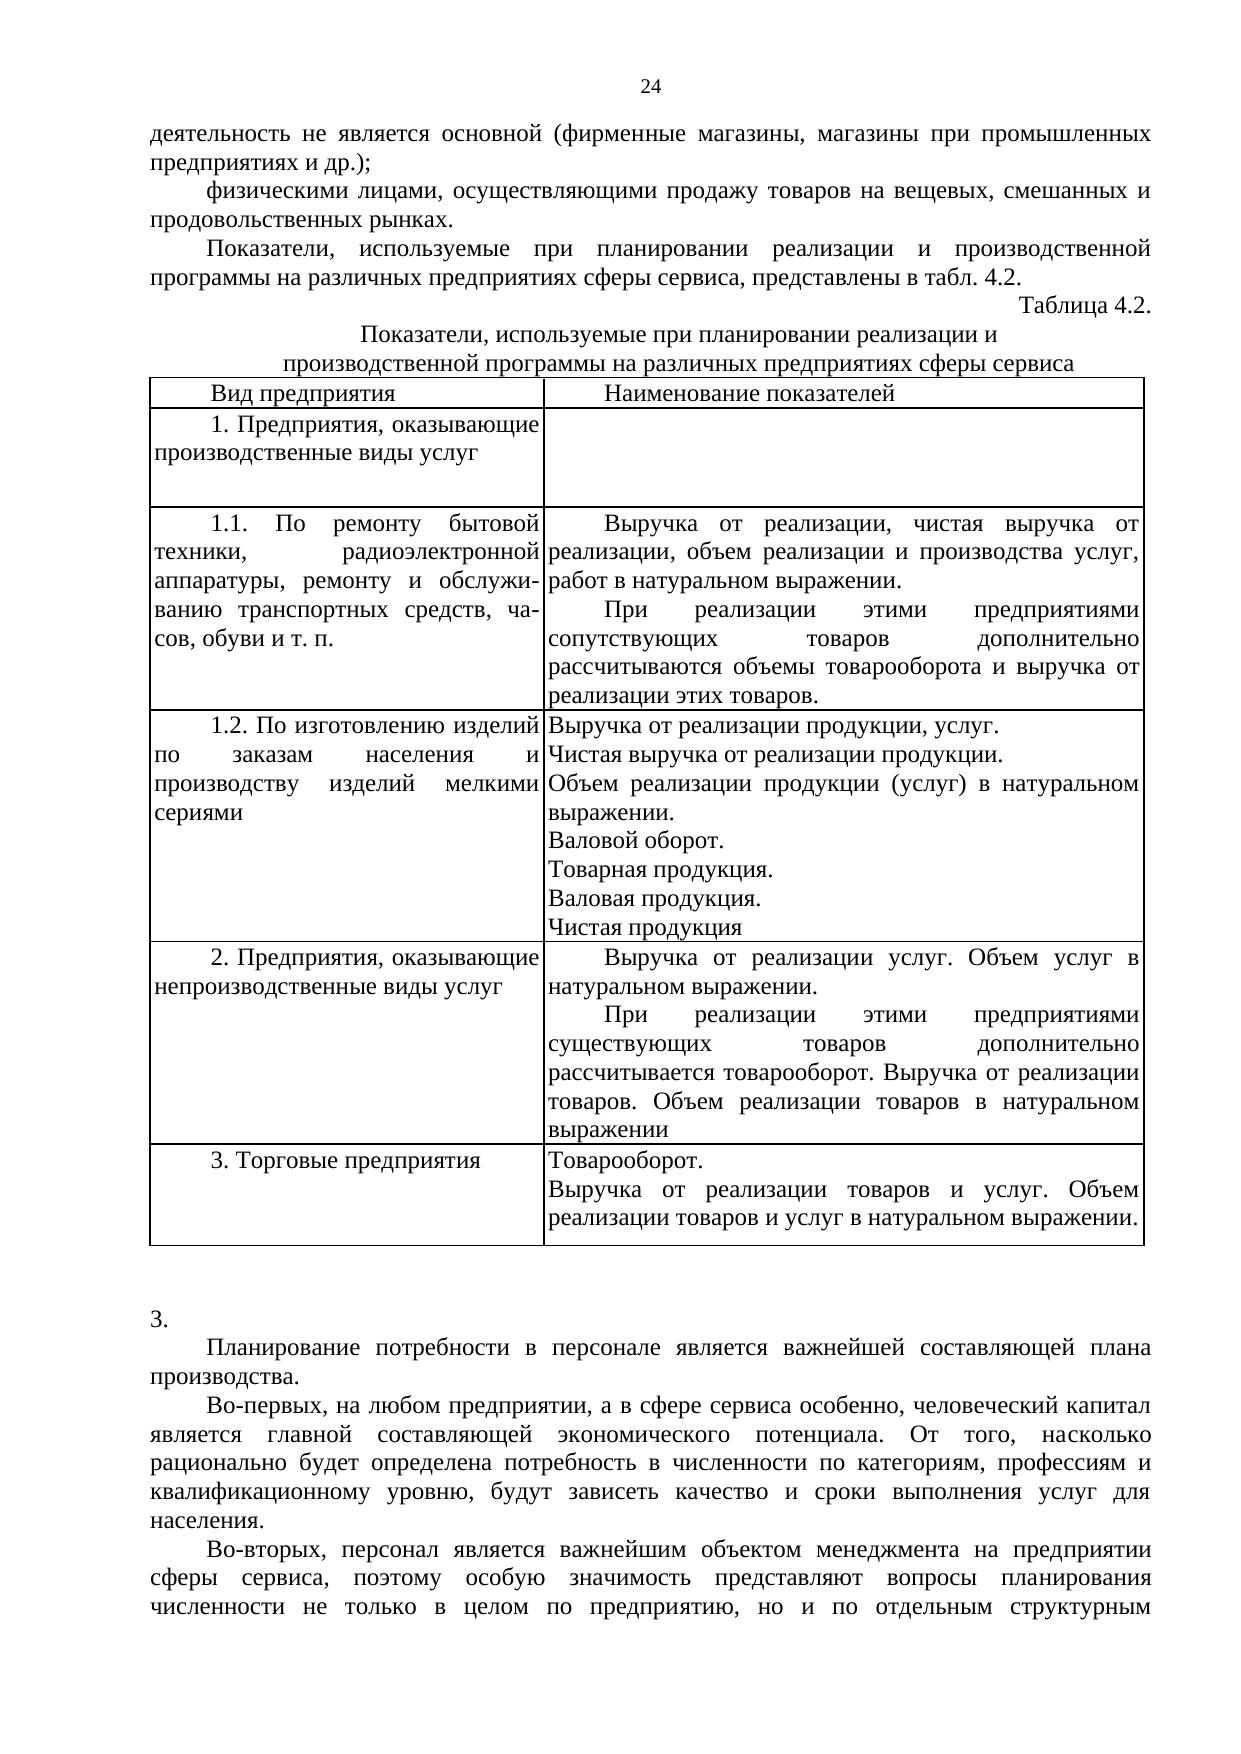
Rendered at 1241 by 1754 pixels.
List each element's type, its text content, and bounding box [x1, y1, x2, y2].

text Планирование потребности в персонале является важнейшей составляющей плана производства. [150, 1332, 1152, 1390]
table_cell Выручка от реализации услуг. Объем услуг в натуральном выражении. При реализации этими предприятиями существующих товаров дополнительно рассчитывается товарооборот. Выручка от реализации товаров. Объем реализации товаров в натуральном выражении [545, 942, 1143, 1143]
text 3. [150, 1304, 1152, 1332]
text Во-первых, на любом предприятии, а в сфере сервиса особенно, человеческий капитал является главной составляющей экономического потенциала. От того, насколько рационально будет определена потребность в численности по категориям, профессиям и квалификационному уровню, будут зависеть качество и сроки выполнения услуг для населения. [150, 1390, 1152, 1534]
table_cell 1.2. По изготовлению изделий по заказам населения и производству изделий мелкими сериями [151, 711, 543, 941]
table_header Наименование показателей [545, 378, 1143, 407]
text физическими лицами, осуществляющими продажу товаров на вещевых, смешанных и продовольственных рынках. [150, 176, 1152, 233]
table_cell 1.1. По ремонту бытовой техники, радиоэлектронной аппаратуры, ремонту и обслуживанию транспортных средств, часов, обуви и т. п. [151, 508, 543, 709]
text Показатели, используемые при планировании реализации и производственной программы на различных предприятиях сферы сервиса, представлены в табл. 4.2. [150, 233, 1152, 291]
table_cell [545, 409, 1143, 506]
table_cell Выручка от реализации продукции, услуг. Чистая выручка от реализации продукции. Объем реализации продукции (услуг) в натуральном выражении. Валовой оборот. Товарная продукция. Валовая продукция. Чистая продукция [545, 711, 1143, 941]
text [150, 118, 1152, 176]
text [150, 1534, 1152, 1620]
table_header Вид предприятия [151, 378, 544, 407]
table_cell 3. Торговые предприятия [151, 1145, 543, 1244]
table_cell Товарооборот. Выручка от реализации товаров и услуг. Объем реализации товаров и услуг в натуральном выражении. [545, 1145, 1143, 1244]
text Таблица 4.2. [150, 291, 1152, 319]
table_cell 2. Предприятия, оказывающие непроизводственные виды услуг [151, 942, 543, 1143]
table_cell Выручка от реализации, чистая выручка от реализации, объем реализации и производства услуг, работ в натуральном выражении. При реализации этими предприятиями сопутствующих товаров дополнительно рассчитываются объемы товарооборота и выручка от реализации этих товаров. [545, 508, 1143, 709]
table_cell 1. Предприятия, оказывающие производственные виды услуг [151, 409, 543, 506]
text Показатели, используемые при планировании реализации и [150, 319, 1152, 348]
text производственной программы на различных предприятиях сферы сервиса [150, 348, 1152, 377]
